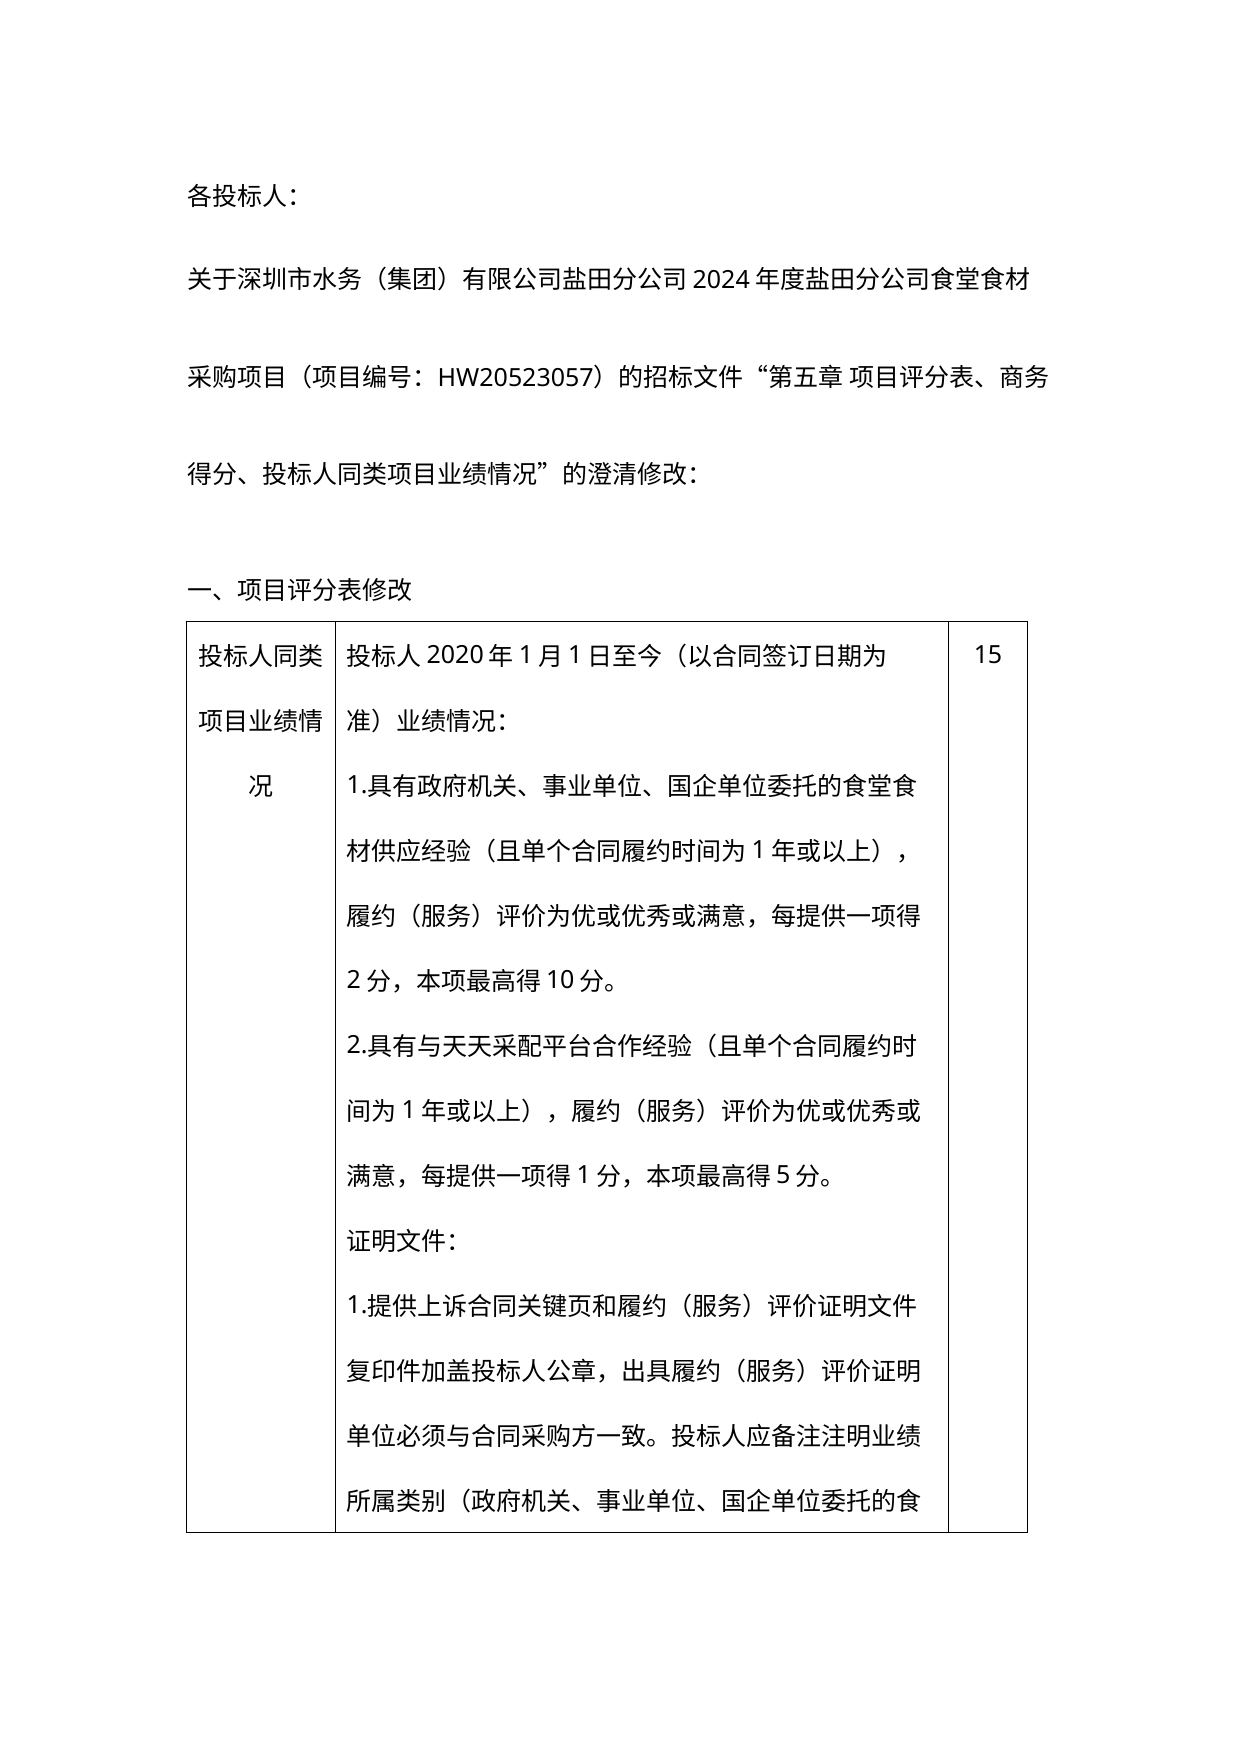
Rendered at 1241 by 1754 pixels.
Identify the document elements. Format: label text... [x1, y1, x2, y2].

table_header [336, 622, 948, 1532]
text 各投标人： [187, 162, 1053, 227]
table_header 投标人同类项目业绩情况 [187, 622, 335, 1532]
text 关于深圳市水务（集团）有限公司盐田分公司2024年度盐田分公司食堂食材采购项目（项目编号：HW20523057）的招标文件“第五章 项目评分表、商务得分、投标人同类项目业绩情况”的澄清修改： [187, 245, 1053, 505]
text 一、项目评分表修改 [187, 556, 1053, 621]
table_header 15 [949, 622, 1027, 1532]
